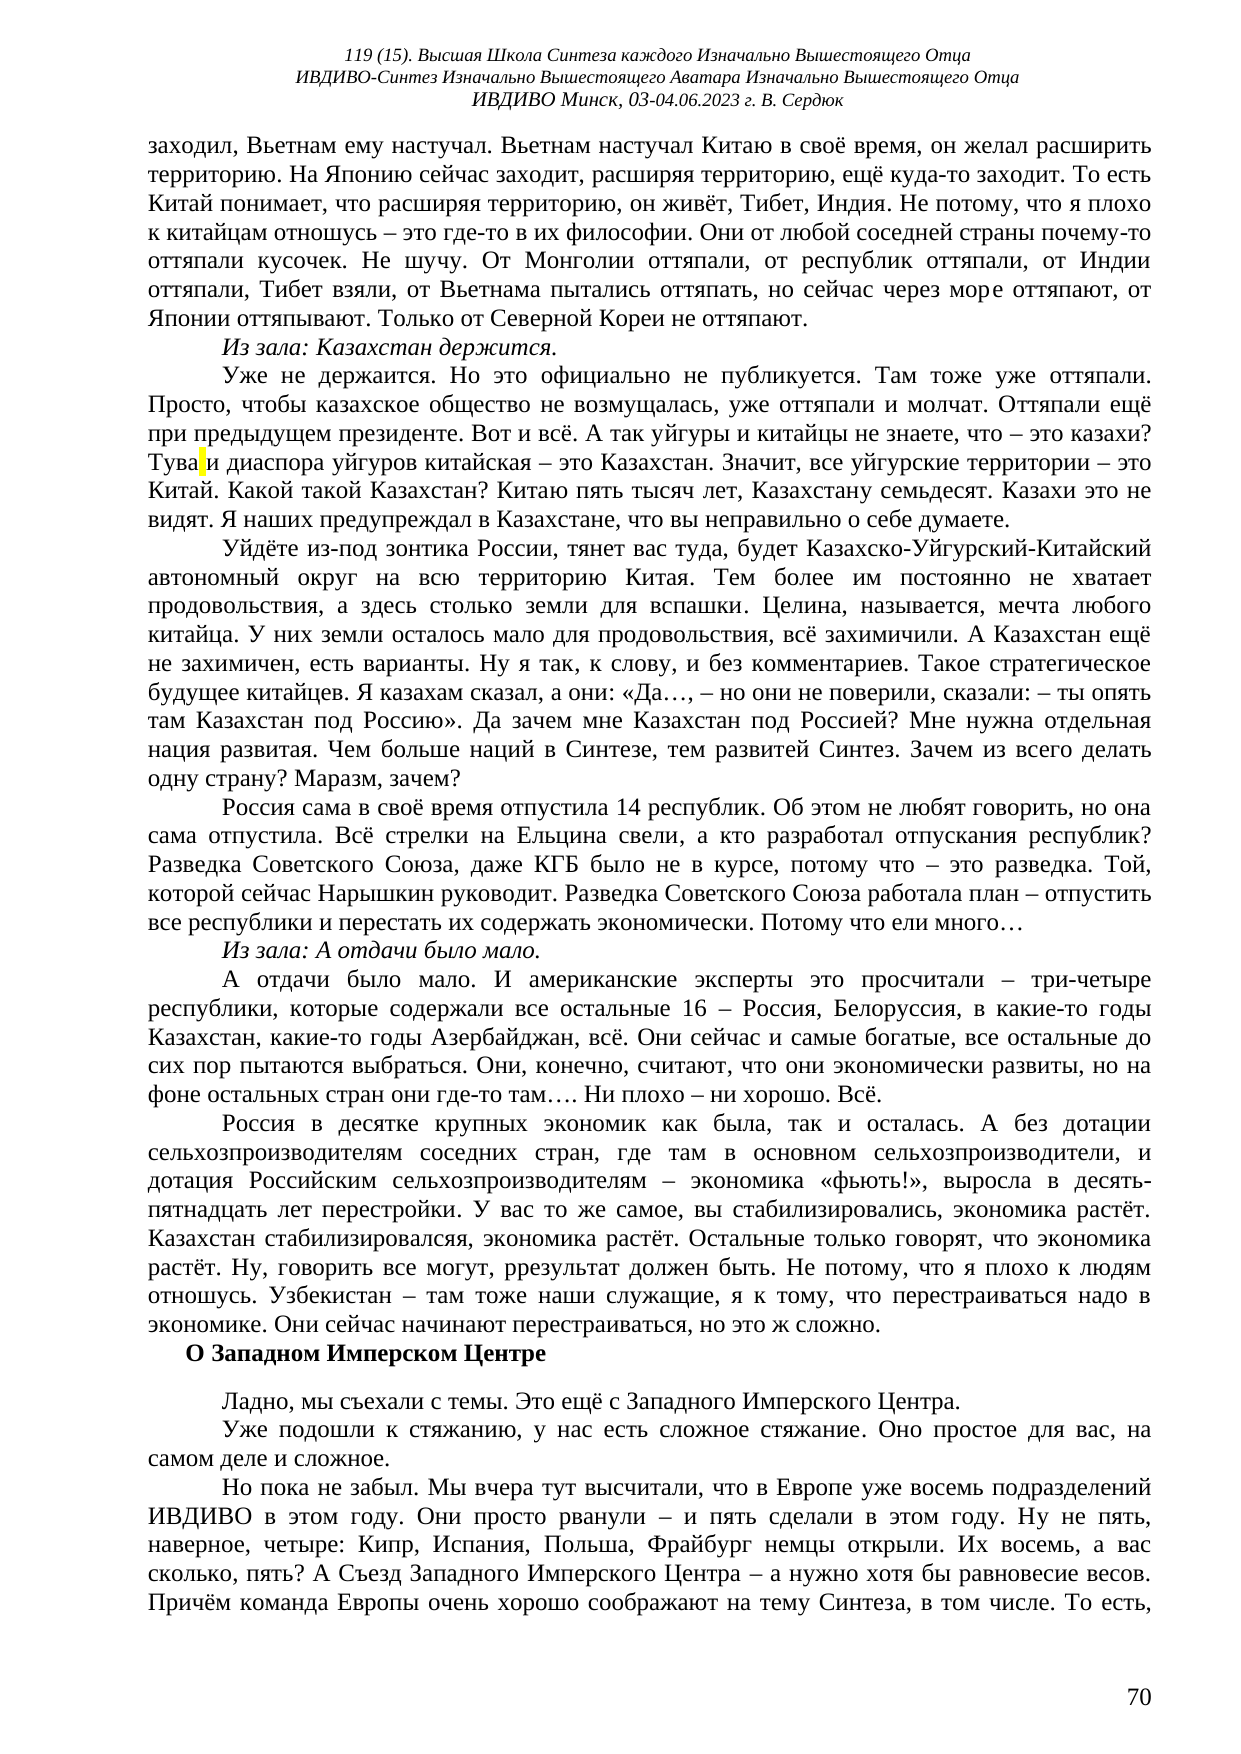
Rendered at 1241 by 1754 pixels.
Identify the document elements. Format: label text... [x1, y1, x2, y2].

text Ладно, мы съехали с темы. Это ещё с Западного Имперского Центра. [148, 1386, 1152, 1414]
text Россия сама в своё время отпустила 14 республик. Об этом не любят говорить, но она сама отпустила. Всё стрелки на Ельцина свели, а кто разработал отпускания республик? Разведка Советского Союза, даже КГБ было не в курсе, потому что – это разведка. Той, которой сейчас Нарышкин руководит. Разведка Советского Союза работала план – отпустить все республики и перестать их содержать экономически. Потому что ели много… [148, 792, 1152, 936]
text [148, 1472, 1152, 1616]
text Россия в десятке крупных экономик как была, так и осталась. А без дотации сельхозпроизводителям соседних стран, где там в основном сельхозпроизводители, и дотация Российским сельхозпроизводителям – экономика «фьють!», выросла в десять-пятнадцать лет перестройки. У вас то же самое, вы стабилизировались, экономика растёт. Казахстан стабилизировалсяя, экономика растёт. Остальные только говорят, что экономика растёт. Ну, говорить все могут, ррезультат должен быть. Не потому, что я плохо к людям отношусь. Узбекистан – там тоже наши служащие, я к тому, что перестраиваться надо в экономике. Они сейчас начинают перестраиваться, но это ж сложно. [148, 1108, 1152, 1338]
text Уже не держаится. Но это официально не публикуется. Там тоже уже оттяпали. Просто, чтобы казахское общество не возмущалась, уже оттяпали и молчат. Оттяпали ещё при предыдущем президенте. Вот и всё. А так уйгуры и китайцы не знаете, что – это казахи? Тува и диаспора уйгуров китайская – это Казахстан. Значит, все уйгурские территории – это Китай. Какой такой Казахстан? Китаю пять тысяч лет, Казахстану семьдесят. Казахи это не видят. Я наших предупреждал в Казахстане, что вы неправильно о себе думаете. [148, 361, 1152, 533]
text Уже подошли к стяжанию, у нас есть сложное стяжание. Оно простое для вас, на самом деле и сложное. [148, 1414, 1152, 1472]
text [148, 131, 1152, 332]
subtitle О Западном Имперском Центре [185, 1338, 1152, 1367]
text Уйдёте из-под зонтика России, тянет вас туда, будет Казахско-Уйгурский-Китайский автономный округ на всю территорию Китая. Тем более им постоянно не хватает продовольствия, а здесь столько земли для вспашки. Целина, называется, мечта любого китайца. У них земли осталось мало для продовольствия, всё захимичили. А Казахстан ещё не захимичен, есть варианты. Ну я так, к слову, и без комментариев. Такое стратегическое будущее китайцев. Я казахам сказал, а они: «Да…, – но они не поверили, сказали: – ты опять там Казахстан под Россию». Да зачем мне Казахстан под Россией? Мне нужна отдельная нация развитая. Чем больше наций в Синтезе, тем развитей Синтез. Зачем из всего делать одну страну? Маразм, зачем? [148, 533, 1152, 792]
text А отдачи было мало. И американские эксперты это просчитали – три-четыре республики, которые содержали все остальные 16 – Россия, Белоруссия, в какие-то годы Казахстан, какие-то годы Азербайджан, всё. Они сейчас и самые богатые, все остальные до сих пор пытаются выбраться. Они, конечно, считают, что они экономически развиты, но на фоне остальных стран они где-то там…. Ни плохо – ни хорошо. Всё. [148, 964, 1152, 1108]
text Из зала: А отдачи было мало. [148, 936, 1152, 964]
text Из зала: Казахстан держится. [148, 332, 1152, 361]
